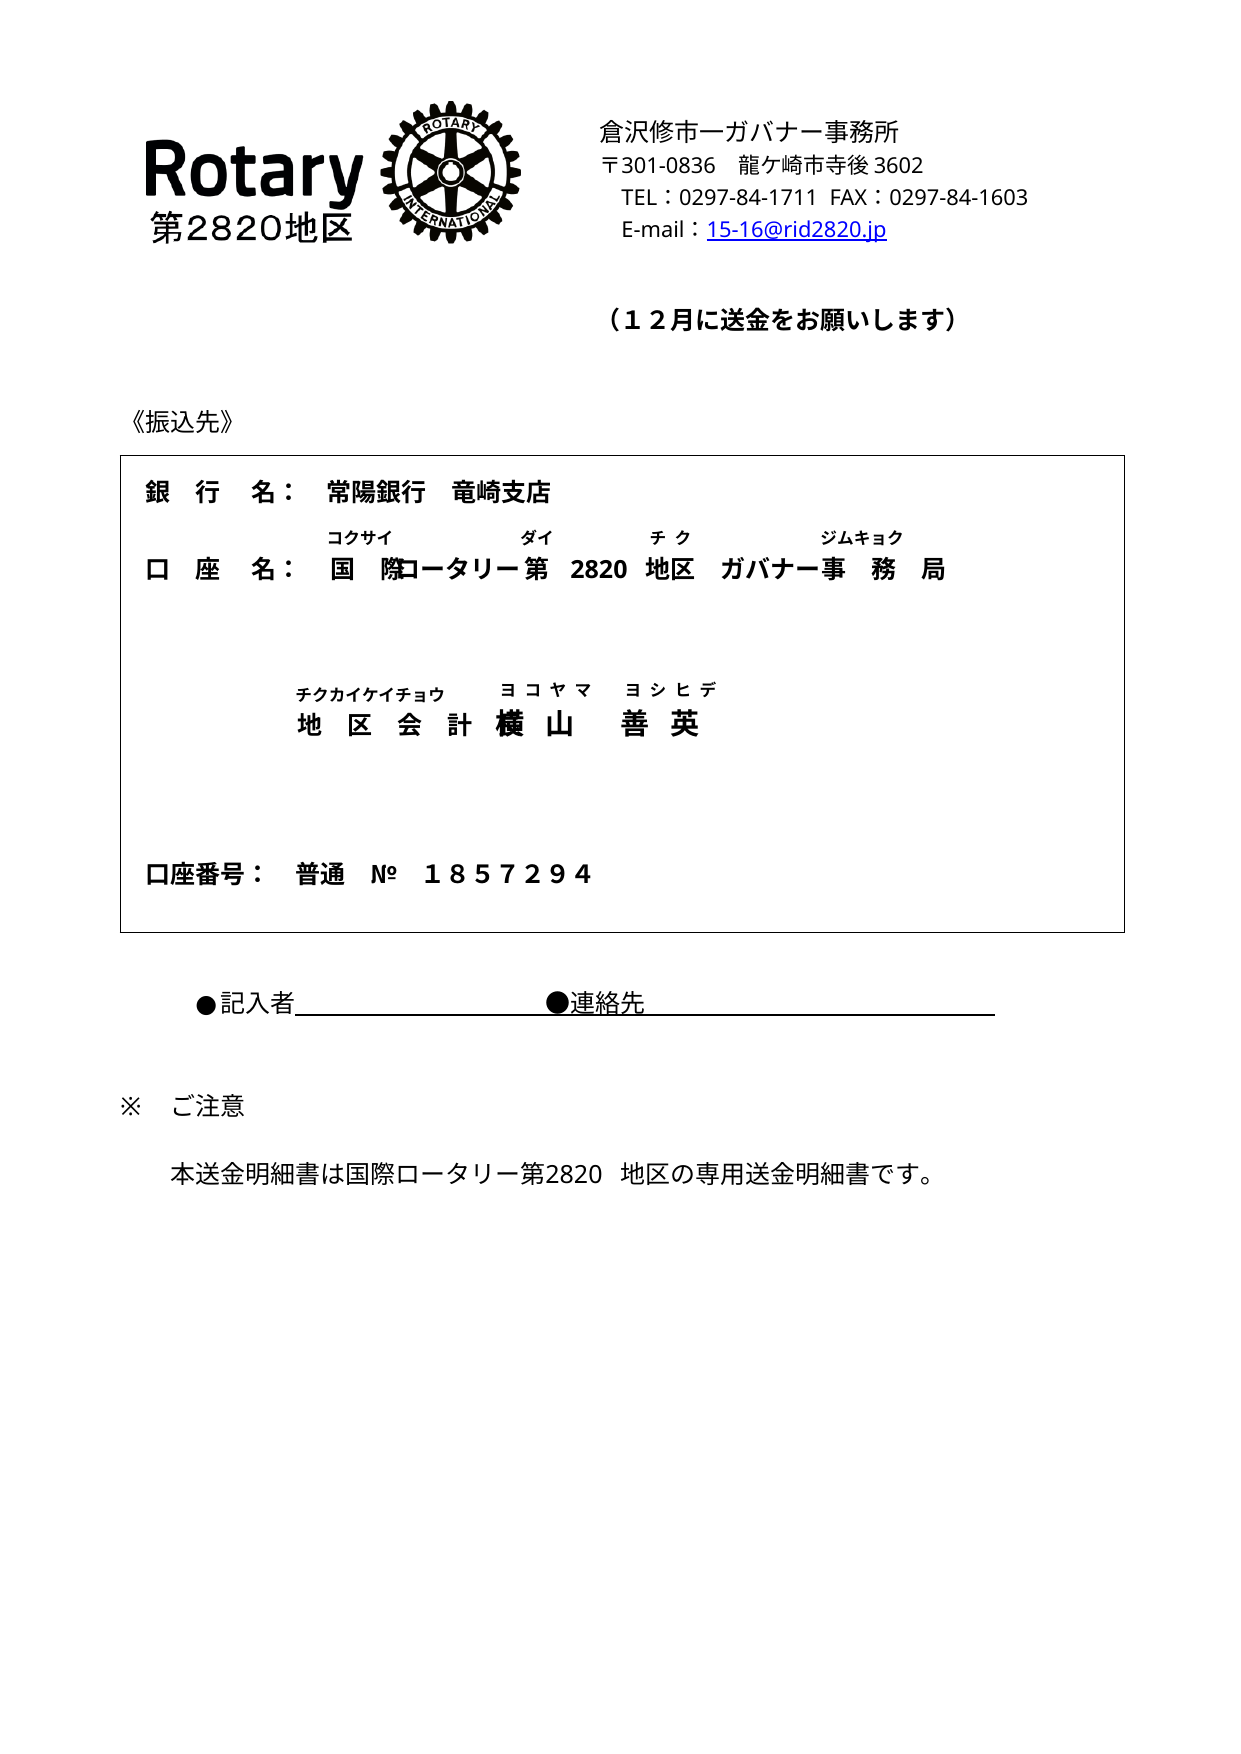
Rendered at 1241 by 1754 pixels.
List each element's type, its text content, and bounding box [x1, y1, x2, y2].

text 《振込先》 [120, 387, 1120, 455]
list ご注意 [120, 1070, 1120, 1138]
text （１２月に送金をお願いします） [120, 284, 1120, 352]
table_header 銀行名： 常陽銀行 竜崎支店 [121, 456, 1124, 525]
text ●記入者 ●連絡先 [120, 967, 1120, 1036]
table_cell 口座名： ロータリー2820 ガバナー 口座番号： 普通 №１８５７２９４ [121, 525, 1124, 932]
picture [146, 101, 521, 244]
text 本送金明細書は国際ロータリー第2820地区の専用送金明細書です。 [170, 1138, 1120, 1207]
